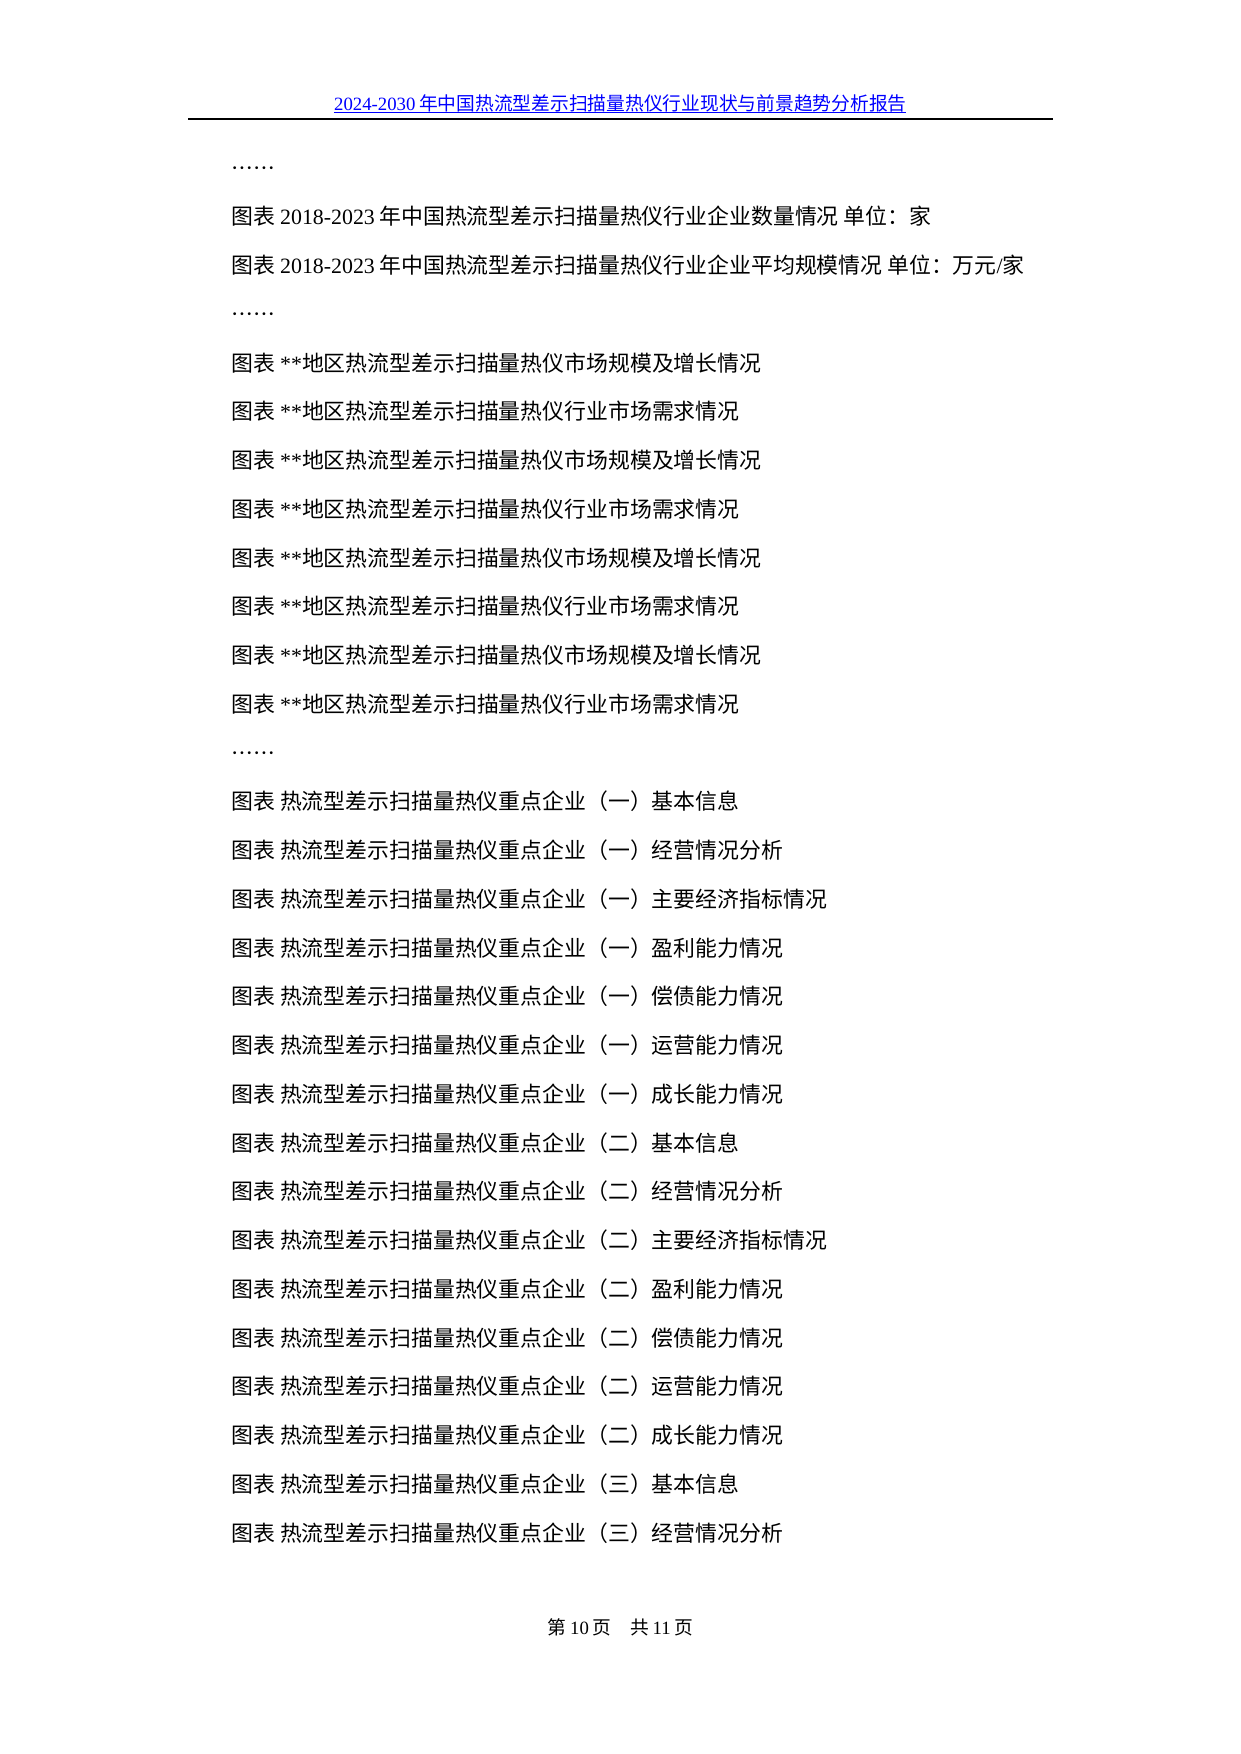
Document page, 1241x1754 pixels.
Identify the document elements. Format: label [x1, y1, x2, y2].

text [187, 150, 1053, 1548]
